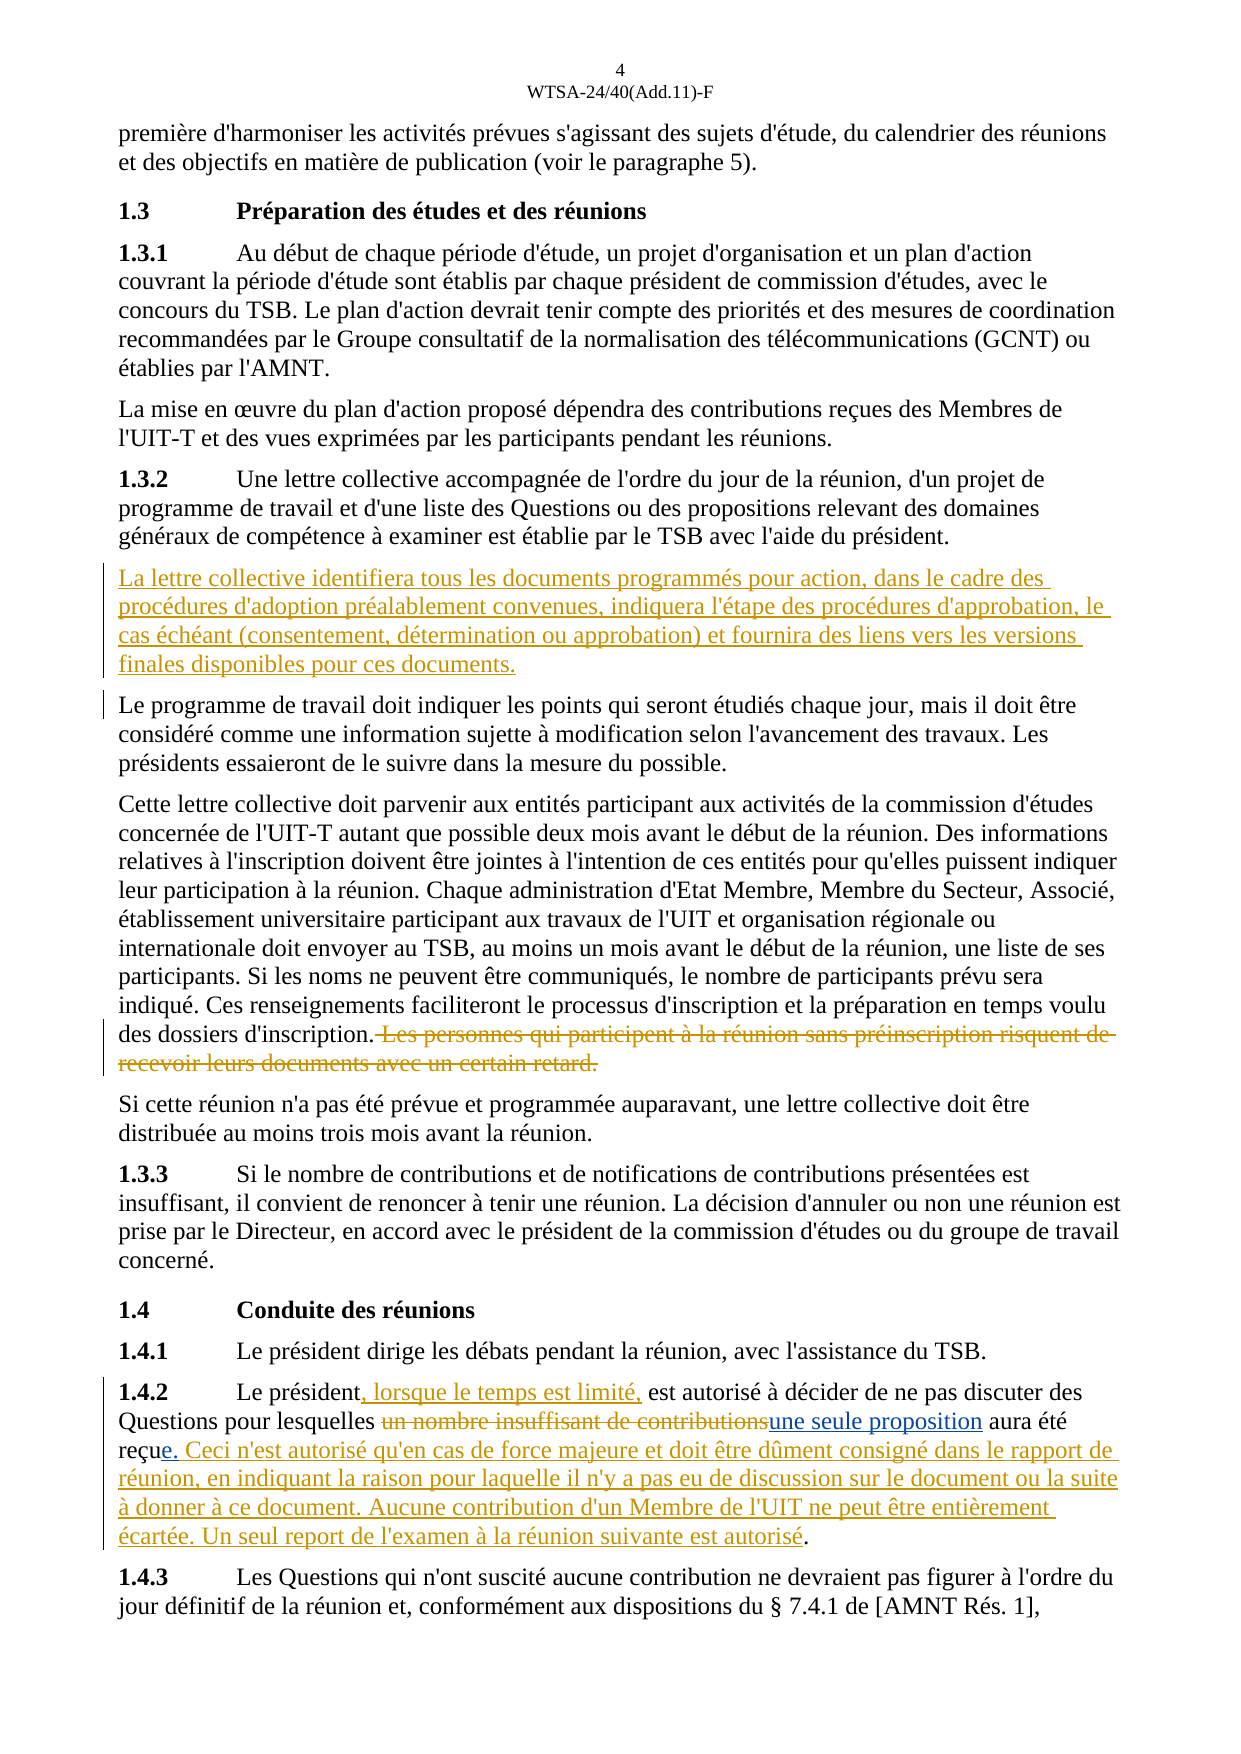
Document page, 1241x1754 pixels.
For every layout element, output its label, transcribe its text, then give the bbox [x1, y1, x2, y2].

text 1.3.3 Si le nombre de contributions et de notifications de contributions présentées est insuffisant, il convient de renoncer à tenir une réunion. La décision d'annuler ou non une réunion est prise par le Directeur, en accord avec le président de la commission d'études ou du groupe de travail concerné. [118, 1159, 1122, 1274]
text 1.3.2 Une lettre collective accompagnée de l'ordre du jour de la réunion, d'un projet de programme de travail et d'une liste des Questions ou des propositions relevant des domaines généraux de compétence à examiner est établie par le TSB avec l'aide du président. [118, 464, 1122, 550]
text Si cette réunion n'a pas été prévue et programmée auparavant, une lettre collective doit être distribuée au moins trois mois avant la réunion. [118, 1089, 1122, 1146]
subtitle 1.4 Conduite des réunions [118, 1295, 1122, 1323]
text 1.4.2 Le président est autorisé à décider de ne pas discuter des Questions pour lesquelles aura été reçu. [118, 1377, 1122, 1550]
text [118, 118, 1122, 176]
text Cette lettre collective doit parvenir aux entités participant aux activités de la commission d'études concernée de l'UIT-T autant que possible deux mois avant le début de la réunion. Des informations relatives à l'inscription doivent être jointes à l'intention de ces entités pour qu'elles puissent indiquer leur participation à la réunion. Chaque administration d'Etat Membre, Membre du Secteur, Associé, établissement universitaire participant aux travaux de l'UIT et organisation régionale ou internationale doit envoyer au TSB, au moins un mois avant le début de la réunion, une liste de ses participants. Si les noms ne peuvent être communiqués, le nombre de participants prévu sera indiqué. Ces renseignements faciliteront le processus d'inscription et la préparation en temps voulu des dossiers d'inscription. [118, 789, 1122, 1076]
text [118, 1562, 1122, 1620]
text La mise en œuvre du plan d'action proposé dépendra des contributions reçues des Membres de l'UIT-T et des vues exprimées par les participants pendant les réunions. [118, 394, 1122, 451]
subtitle 1.3 Préparation des études et des réunions [118, 196, 1122, 225]
text 1.4.1 Le président dirige les débats pendant la réunion, avec l'assistance du TSB. [118, 1336, 1122, 1365]
text Le programme de travail doit indiquer les points qui seront étudiés chaque jour, mais il doit être considéré comme une information sujette à modification selon l'avancement des travaux. Les présidents essaieront de le suivre dans la mesure du possible. [118, 690, 1122, 776]
text 1.3.1 Au début de chaque période d'étude, un projet d'organisation et un plan d'action couvrant la période d'étude sont établis par chaque président de commission d'études, avec le concours du TSB. Le plan d'action devrait tenir compte des priorités et des mesures de coordination recommandées par le Groupe consultatif de la normalisation des télécommunications (GCNT) ou établies par l'AMNT. [118, 238, 1122, 381]
